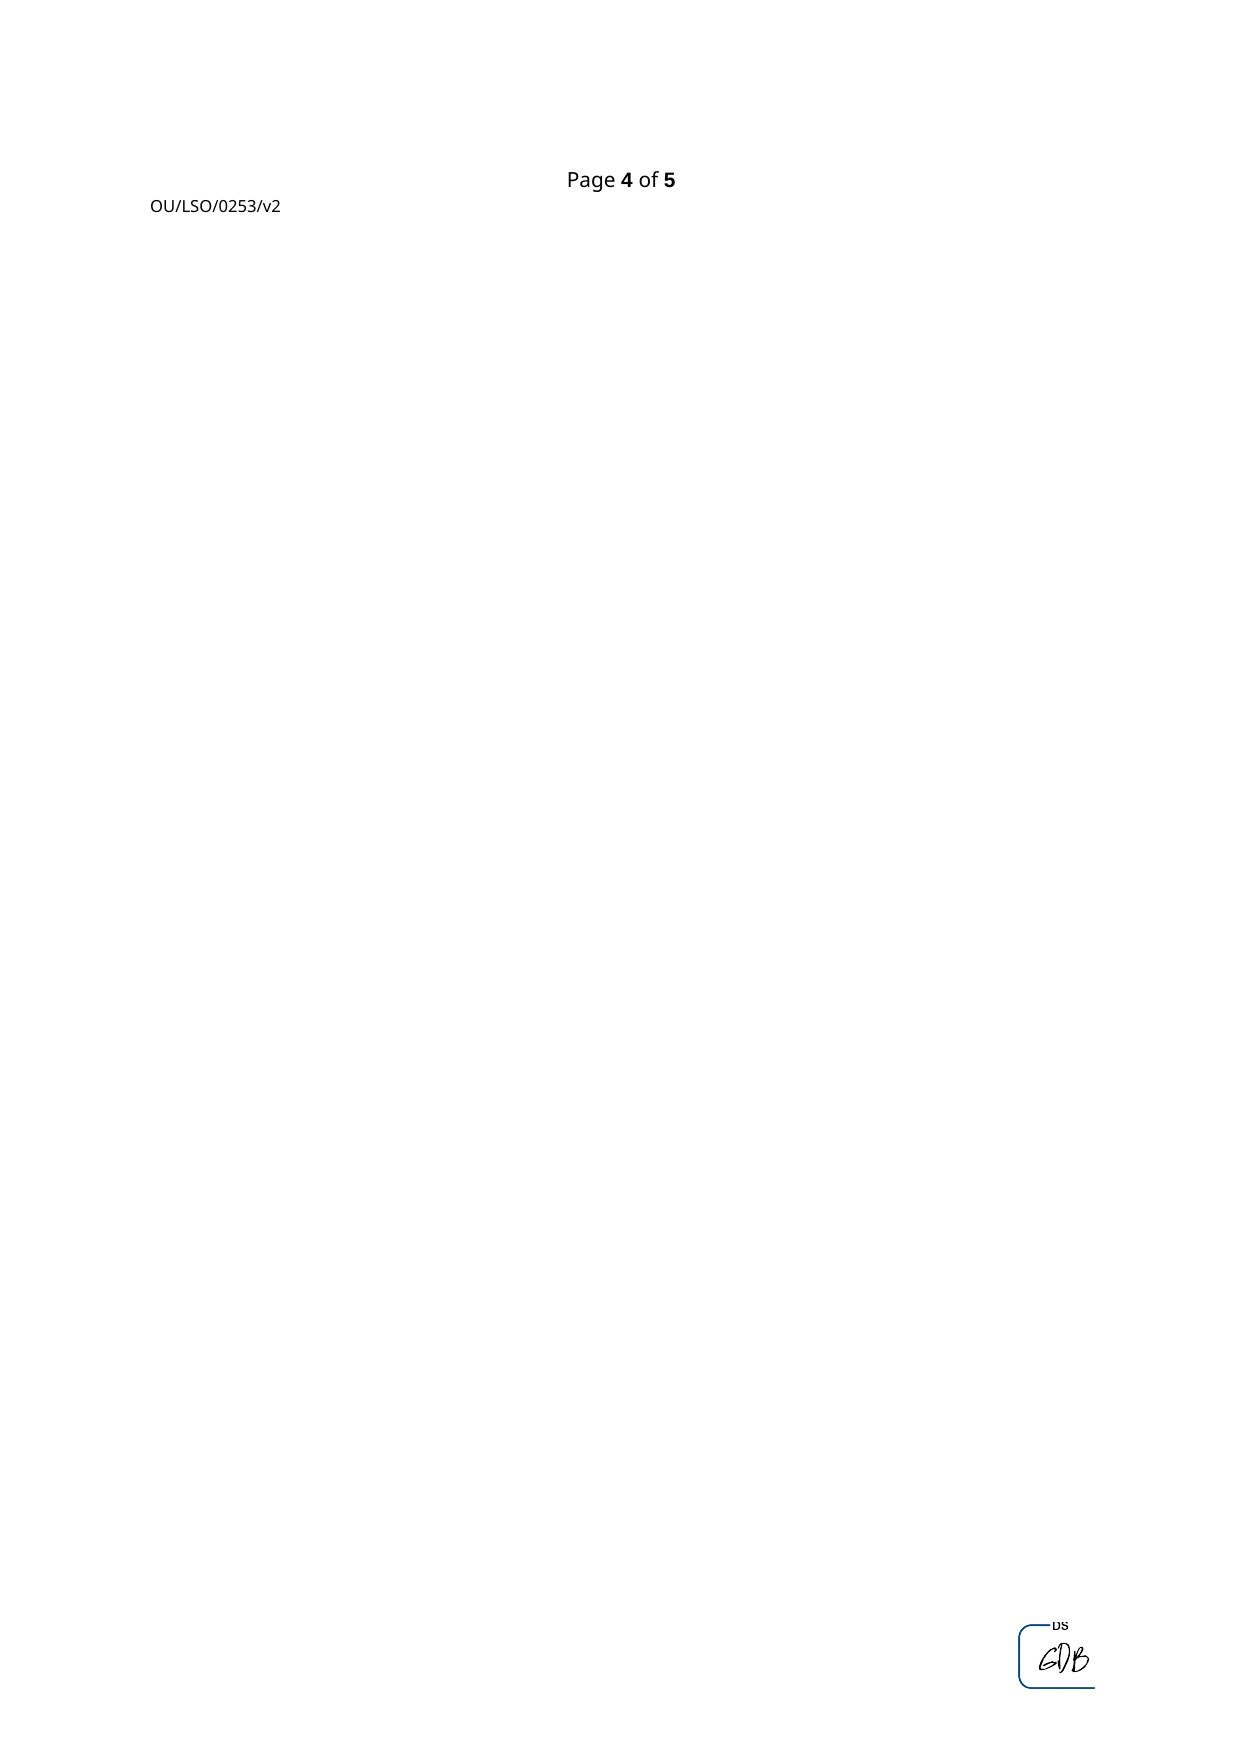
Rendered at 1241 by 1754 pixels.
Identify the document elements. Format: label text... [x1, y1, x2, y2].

picture [1018, 1622, 1095, 1689]
text OU/LSO/0253/v2 [150, 194, 281, 217]
text Page 4 of 5 [567, 166, 1167, 194]
